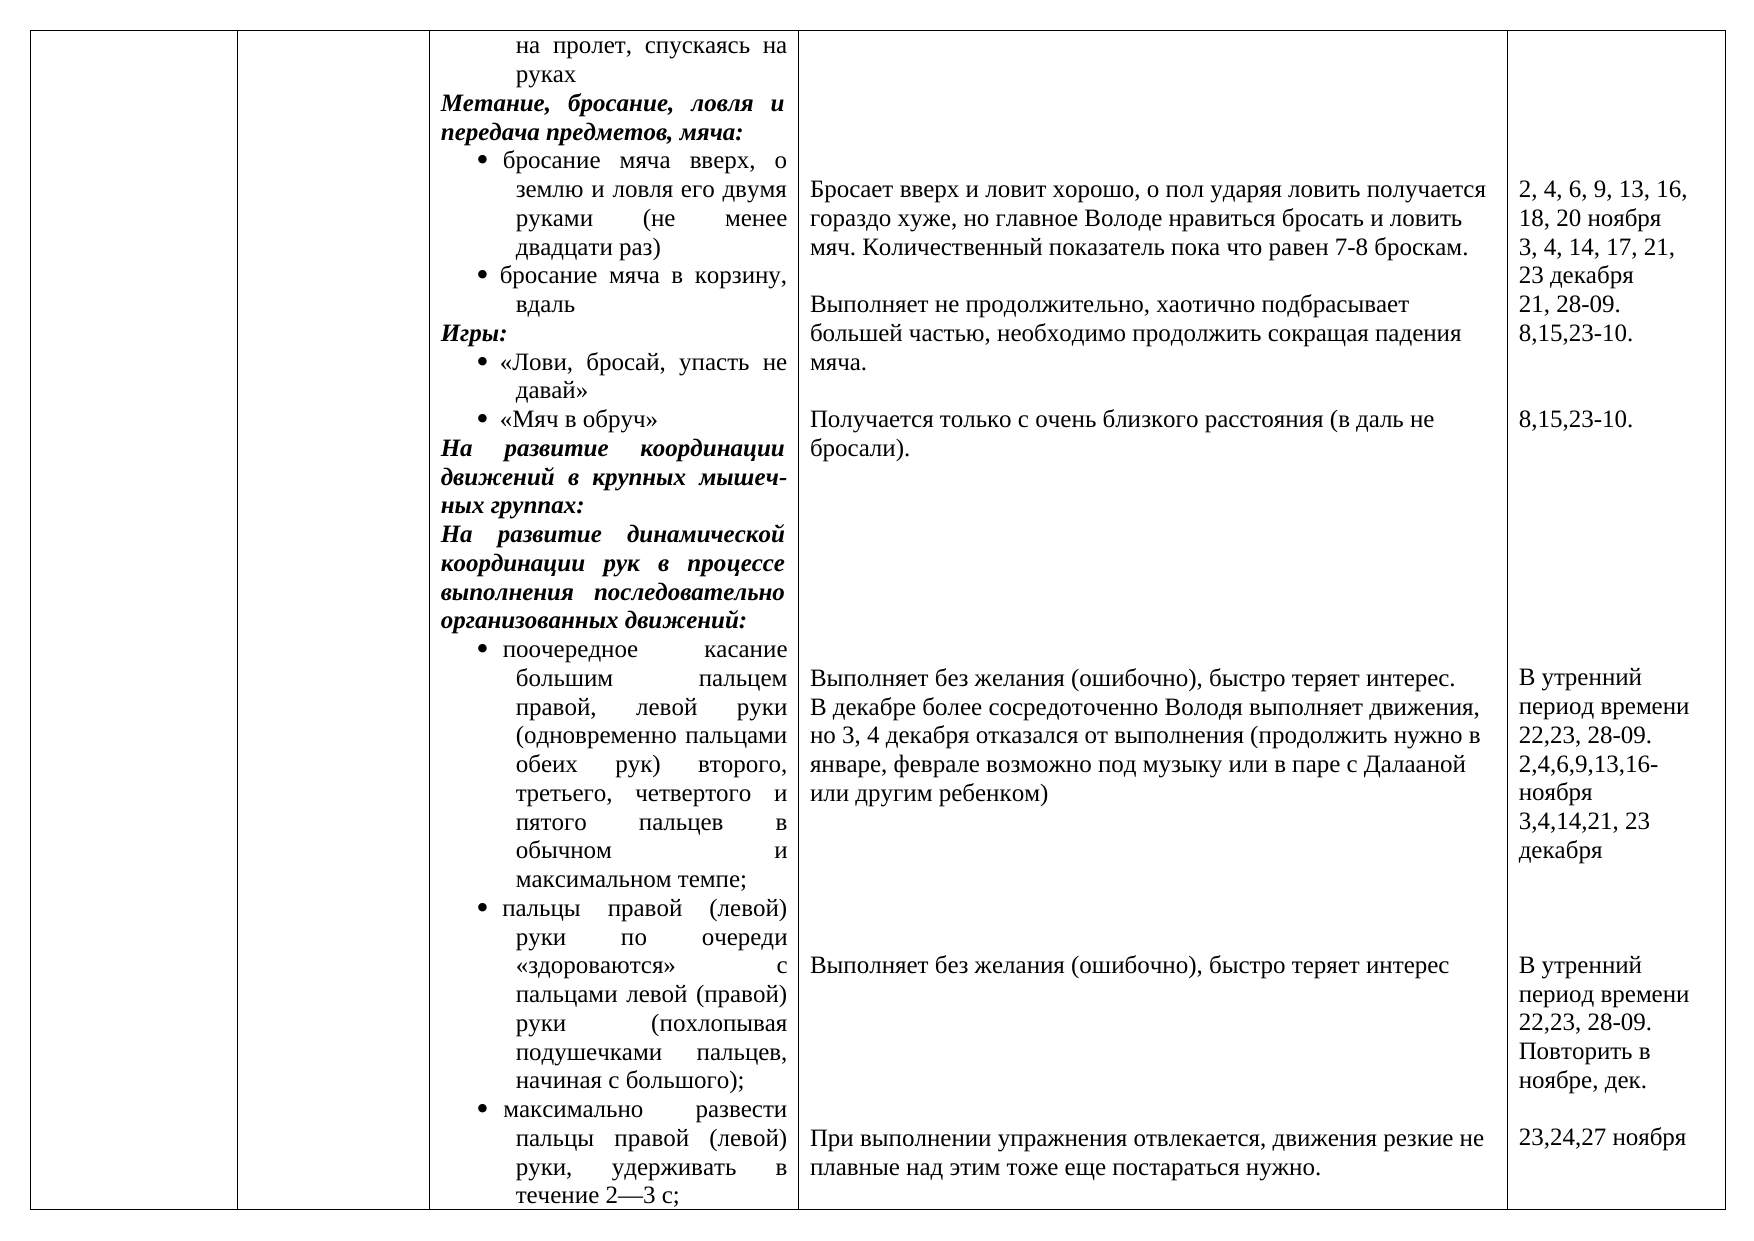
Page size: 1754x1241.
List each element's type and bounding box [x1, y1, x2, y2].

table_cell [799, 31, 1507, 1209]
table_cell [31, 31, 237, 1209]
table_cell [238, 31, 429, 1209]
table_cell [1508, 31, 1725, 1209]
table_cell [430, 31, 798, 1209]
